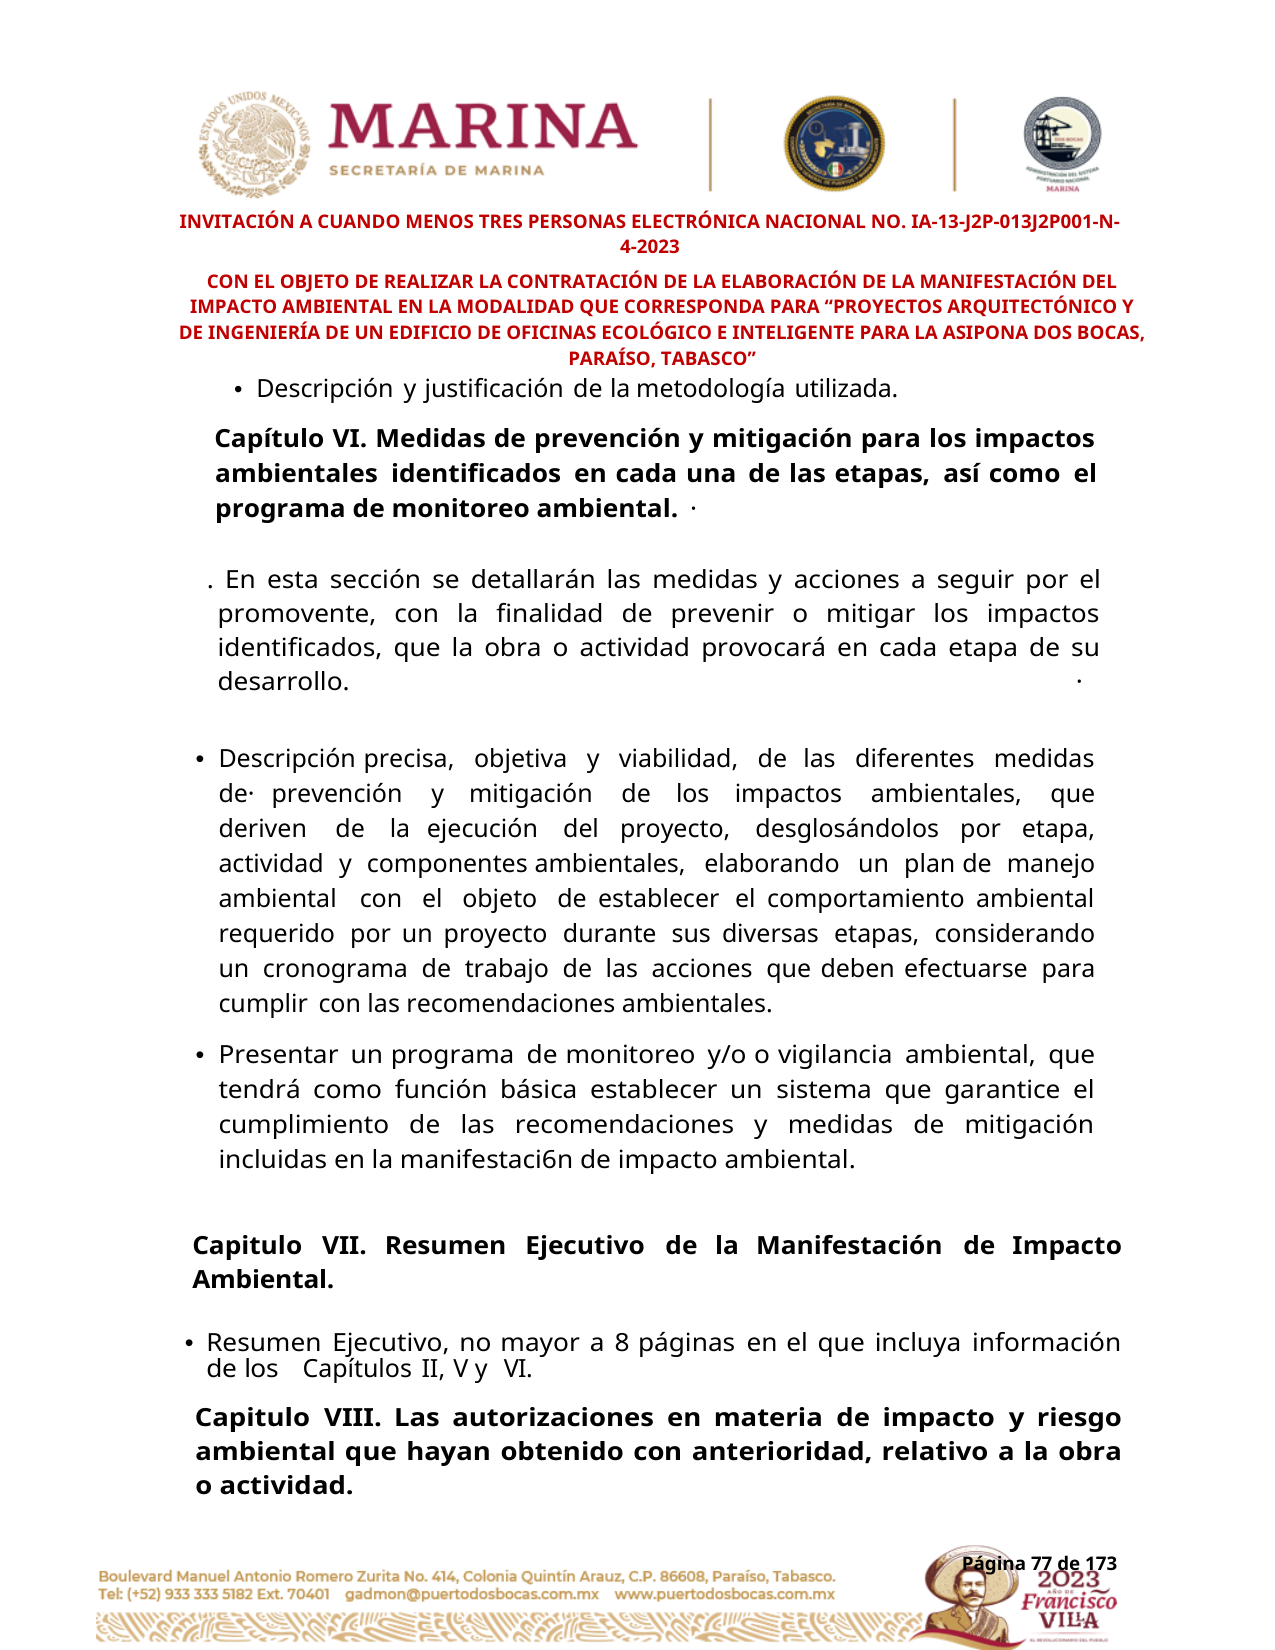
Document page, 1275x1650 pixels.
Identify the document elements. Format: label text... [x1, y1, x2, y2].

list Presentar un programa de monitoreo y/o o vigilancia ambiental, que tendrá como función básica establecer un sistema que garantice el cumplimiento de las recomendaciones y medidas de mitigación incluidas en la manifestaci6n de impacto ambiental. [195, 1037, 1095, 1176]
picture [88, 1544, 1124, 1650]
text Capítulo VI. Medidas de prevención y mitigación para los impactos ambientales identificados en cada una de las etapas, así como el programa de monitoreo ambiental. · [214, 421, 1097, 525]
list Descripción y justificación de la metodología utilizada. [234, 370, 1122, 404]
text Capitulo VII. Resumen Ejecutivo de la Manifestación de Impacto Ambiental. [192, 1228, 1122, 1296]
list Descripción precisa, objetiva y viabilidad, de las diferentes medidas de· prevención y mitigación de los impactos ambientales, que deriven de la ejecución del proyecto, desglosándolos por etapa, actividad y componentes ambientales, elaborando un plan de manejo ambiental con el objeto de establecer el comportamiento ambiental requerido por un proyecto durante sus diversas etapas, considerando un cronograma de trabajo de las acciones que deben efectuarse para cumplir con las recomendaciones ambientales. [195, 740, 1095, 1019]
text . En esta sección se detallarán las medidas y acciones a seguir por el promovente, con la finalidad de prevenir o mitigar los impactos identificados, que la obra o actividad provocará en cada etapa de su desarrollo. · [207, 561, 1101, 697]
picture [189, 73, 1110, 209]
text Capitulo VIII. Las autorizaciones en materia de impacto y riesgo ambiental que hayan obtenido con anterioridad, relativo a la obra o actividad. [194, 1400, 1122, 1502]
list Resumen Ejecutivo, no mayor a 8 páginas en el que incluya información de los Capítulos II, V y VI. [184, 1331, 1122, 1383]
